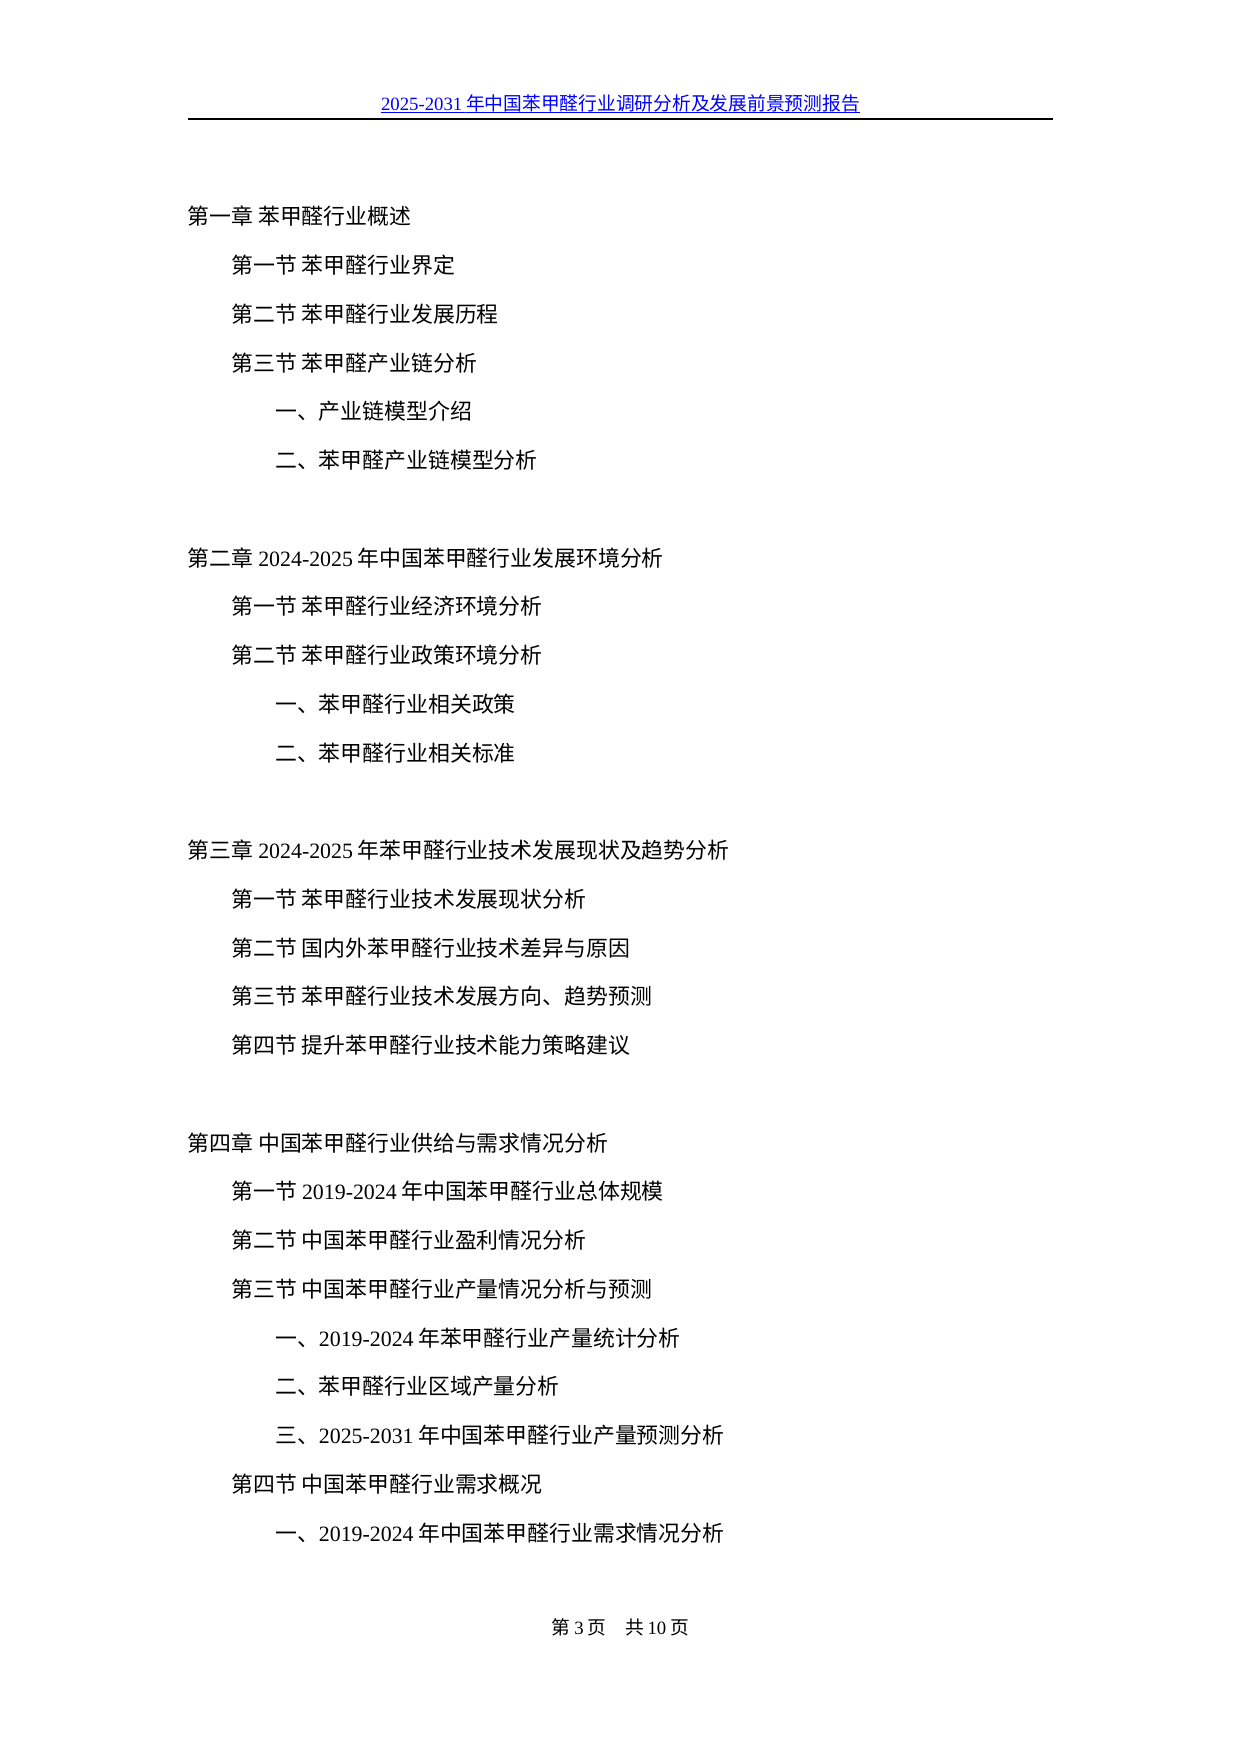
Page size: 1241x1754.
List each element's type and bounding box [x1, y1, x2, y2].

text [187, 150, 1053, 1548]
